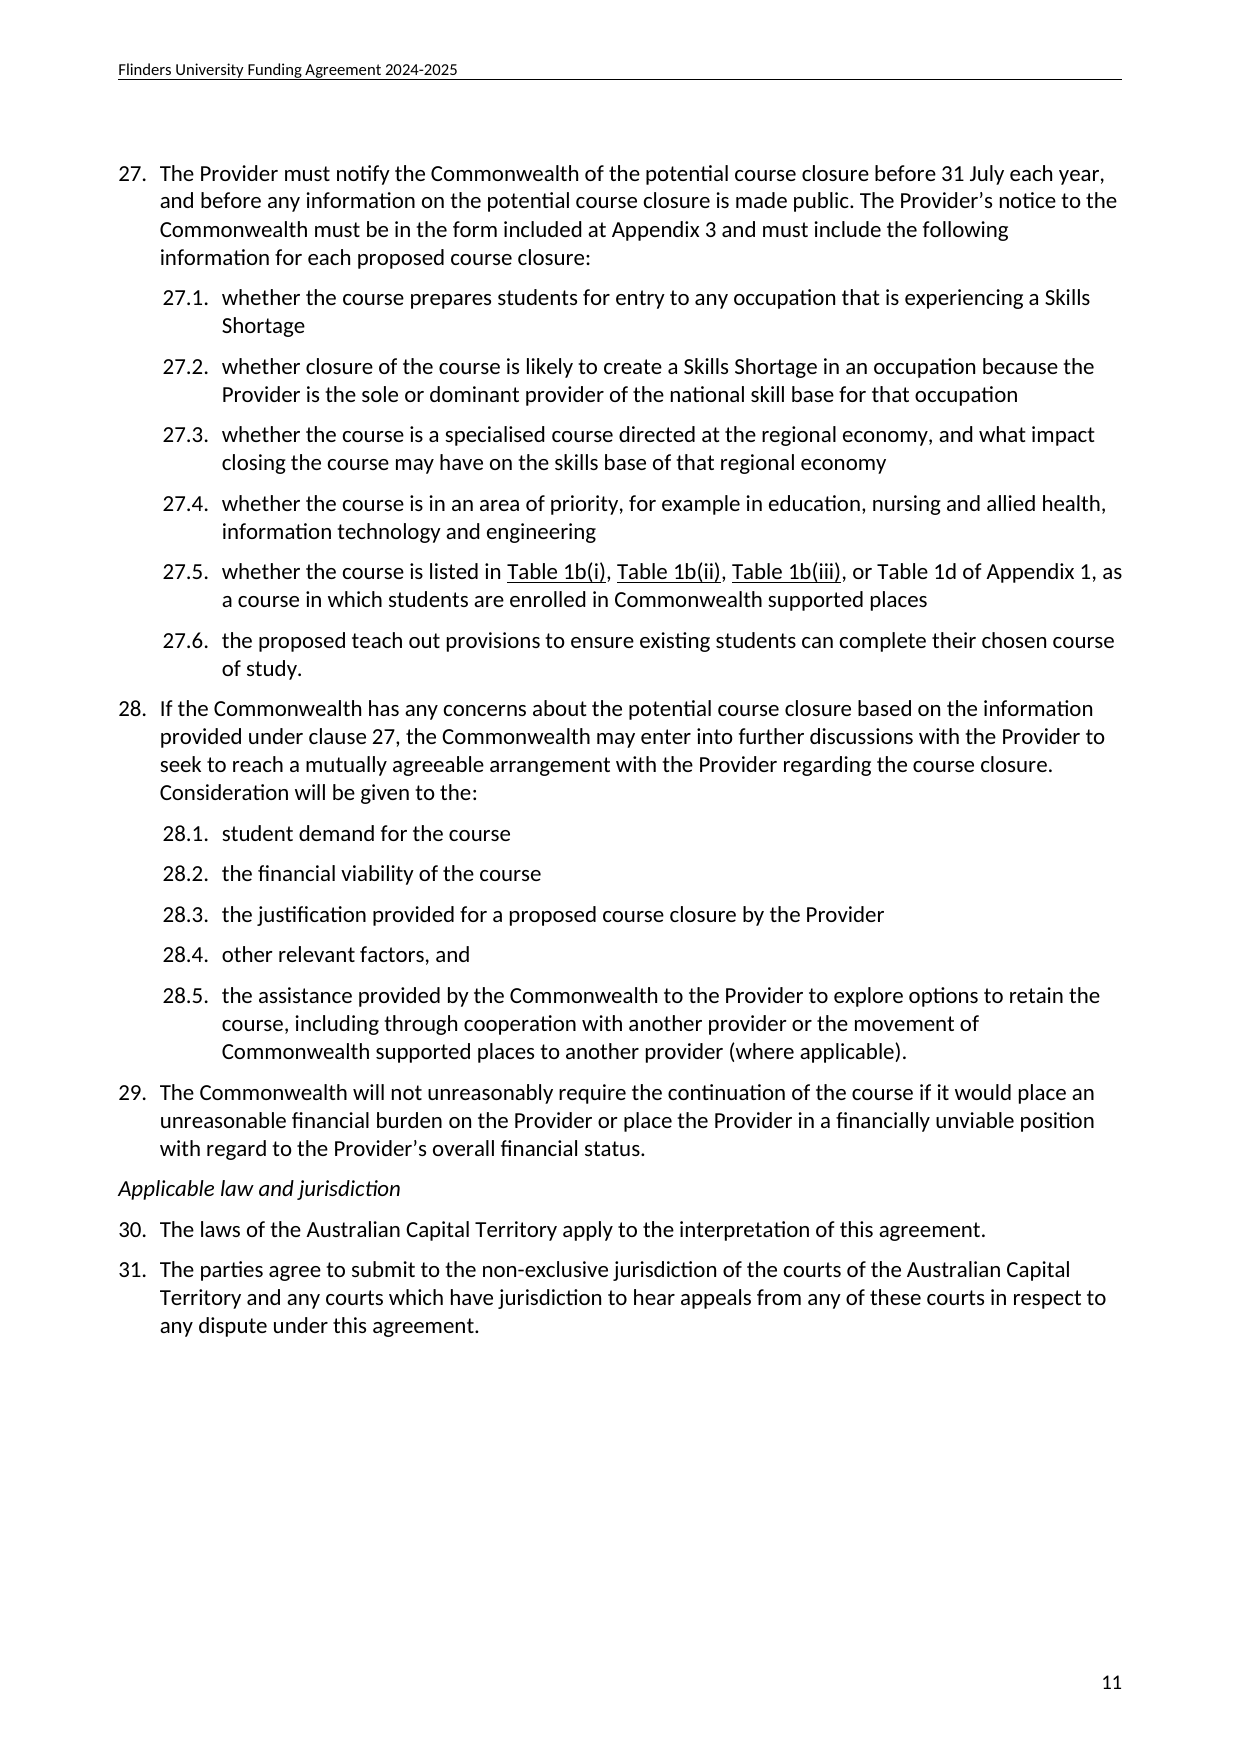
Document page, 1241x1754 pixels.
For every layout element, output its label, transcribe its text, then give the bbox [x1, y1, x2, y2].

list The parties agree to submit to the non-exclusive jurisdiction of the courts of the Australian Capital Territory and any courts which have jurisdiction to hear appeals from any of these courts in respect to any dispute under this agreement. [118, 1255, 1122, 1339]
text Applicable law and jurisdiction [118, 1174, 1122, 1202]
list The Commonwealth will not unreasonably require the continuation of the course if it would place an unreasonable financial burden on the Provider or place the Provider in a financially unviable position with regard to the Provider’s overall financial status. [118, 1078, 1122, 1162]
list whether the course is listed in Table 1b(i), Table 1b(ii), Table 1b(iii), or Table 1d of Appendix 1, as a course in which students are enrolled in Commonwealth supported places [162, 557, 1122, 613]
list whether the course is a specialised course directed at the regional economy, and what impact closing the course may have on the skills base of that regional economy [162, 420, 1122, 476]
list If the Commonwealth has any concerns about the potential course closure based on the information provided under clause 27, the Commonwealth may enter into further discussions with the Provider to seek to reach a mutually agreeable arrangement with the Provider regarding the course closure. Consideration will be given to the: [118, 694, 1122, 807]
list the justification provided for a proposed course closure by the Provider [162, 900, 1122, 928]
list student demand for the course [162, 819, 1122, 847]
list the assistance provided by the Commonwealth to the Provider to explore options to retain the course, including through cooperation with another provider or the movement of Commonwealth supported places to another provider (where applicable). [162, 981, 1122, 1065]
list whether closure of the course is likely to create a Skills Shortage in an occupation because the Provider is the sole or dominant provider of the national skill base for that occupation [162, 352, 1122, 408]
list whether the course is in an area of priority, for example in education, nursing and allied health, information technology and engineering [162, 489, 1122, 545]
list The laws of the Australian Capital Territory apply to the interpretation of this agreement. [118, 1215, 1122, 1243]
list whether the course prepares students for entry to any occupation that is experiencing a Skills Shortage [162, 283, 1122, 339]
list the proposed teach out provisions to ensure existing students can complete their chosen course of study. [162, 626, 1122, 682]
list The Provider must notify the Commonwealth of the potential course closure before 31 July each year, and before any information on the potential course closure is made public. The Provider’s notice to the Commonwealth must be in the form included at Appendix 3 and must include the following information for each proposed course closure: [118, 159, 1122, 271]
list other relevant factors, and [162, 941, 1122, 969]
list the financial viability of the course [162, 859, 1122, 888]
